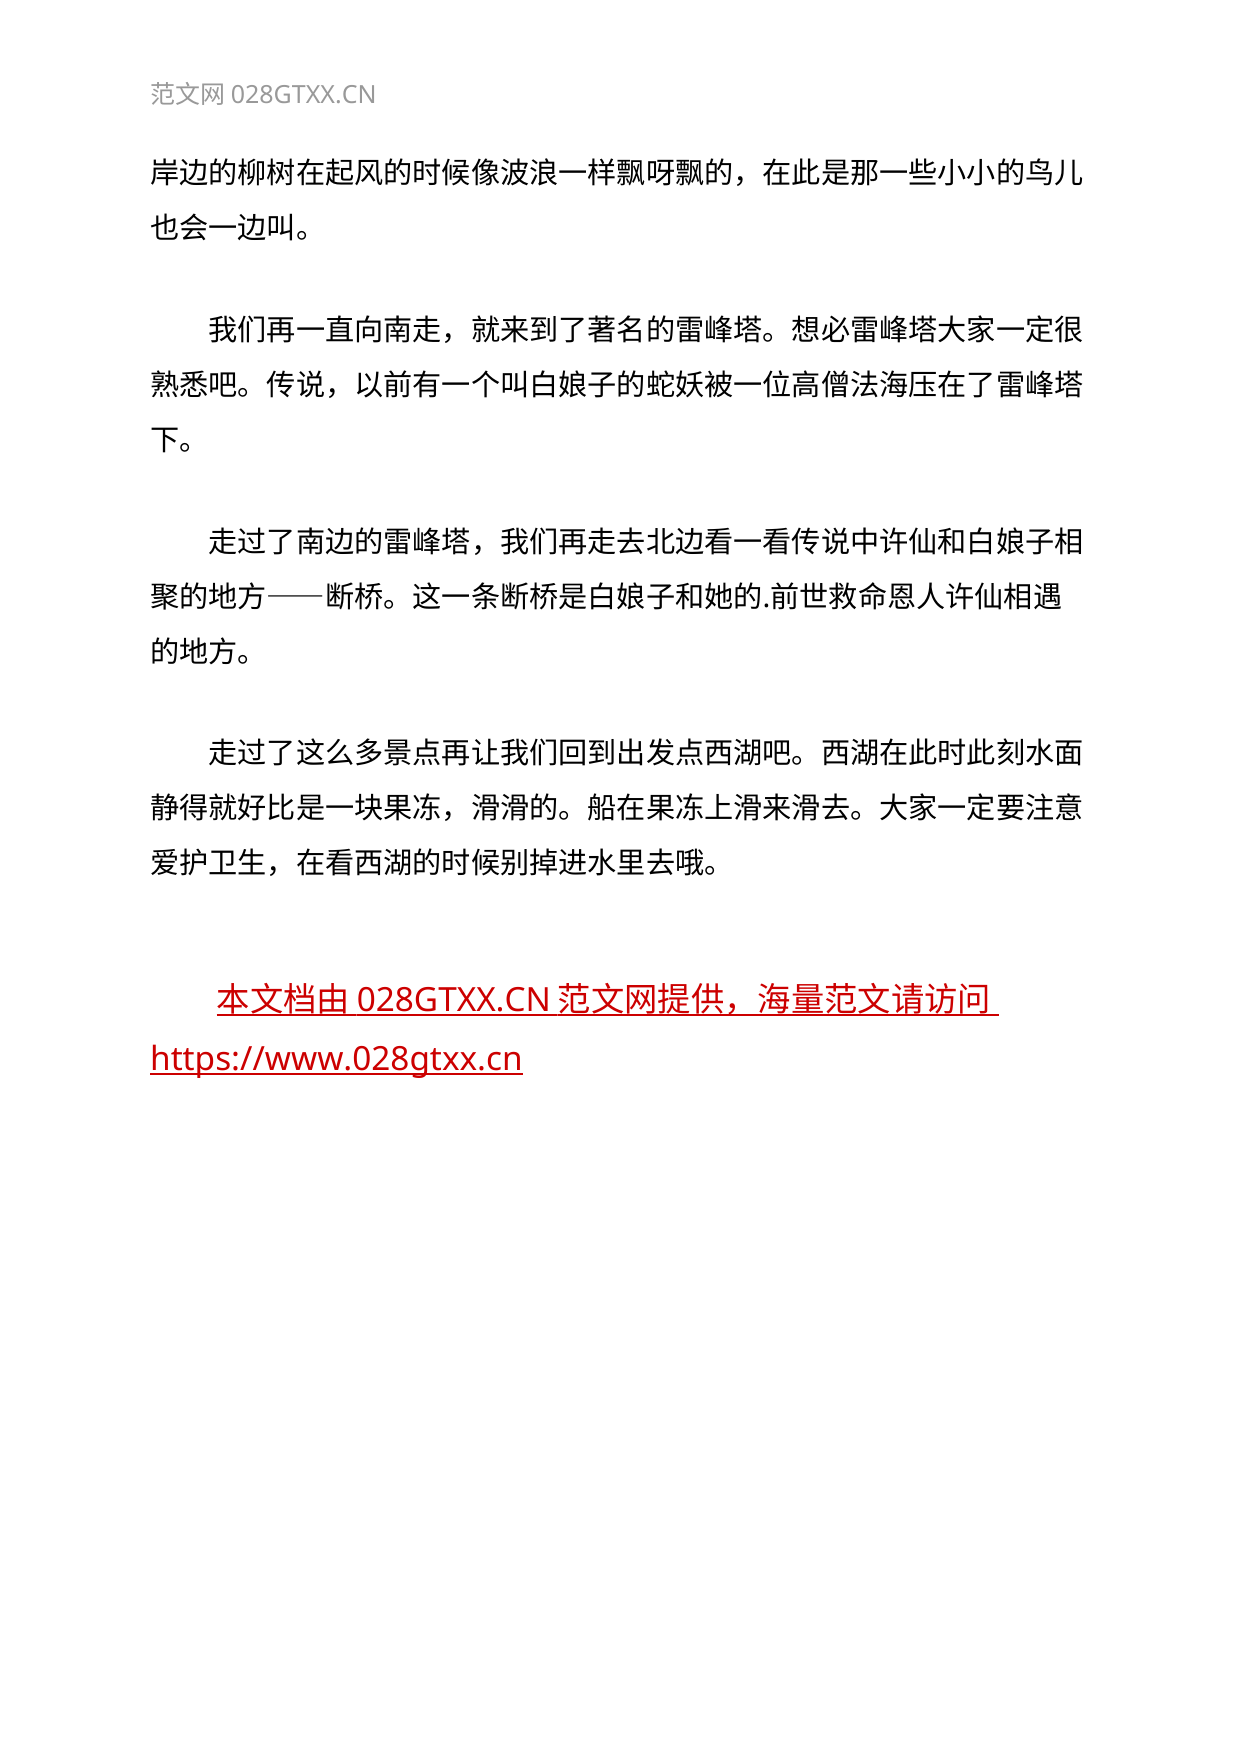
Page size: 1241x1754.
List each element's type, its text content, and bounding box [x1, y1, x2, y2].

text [150, 150, 1090, 247]
text 走过了这么多景点再让我们回到出发点西湖吧。西湖在此时此刻水面静得就好比是一块果冻，滑滑的。船在果冻上滑来滑去。大家一定要注意爱护卫生，在看西湖的时候别掉进水里去哦。 [150, 730, 1090, 882]
text 我们再一直向南走，就来到了著名的雷峰塔。想必雷峰塔大家一定很熟悉吧。传说，以前有一个叫白娘子的蛇妖被一位高僧法海压在了雷峰塔下。 [150, 307, 1090, 459]
text 走过了南边的雷峰塔，我们再走去北边看一看传说中许仙和白娘子相聚的地方——断桥。这一条断桥是白娘子和她的.前世救命恩人许仙相遇的地方。 [150, 518, 1090, 670]
text 本文档由028GTXX.CN范文网提供，海量范文请访问 https://www.028gtxx.cn [150, 973, 1090, 1080]
